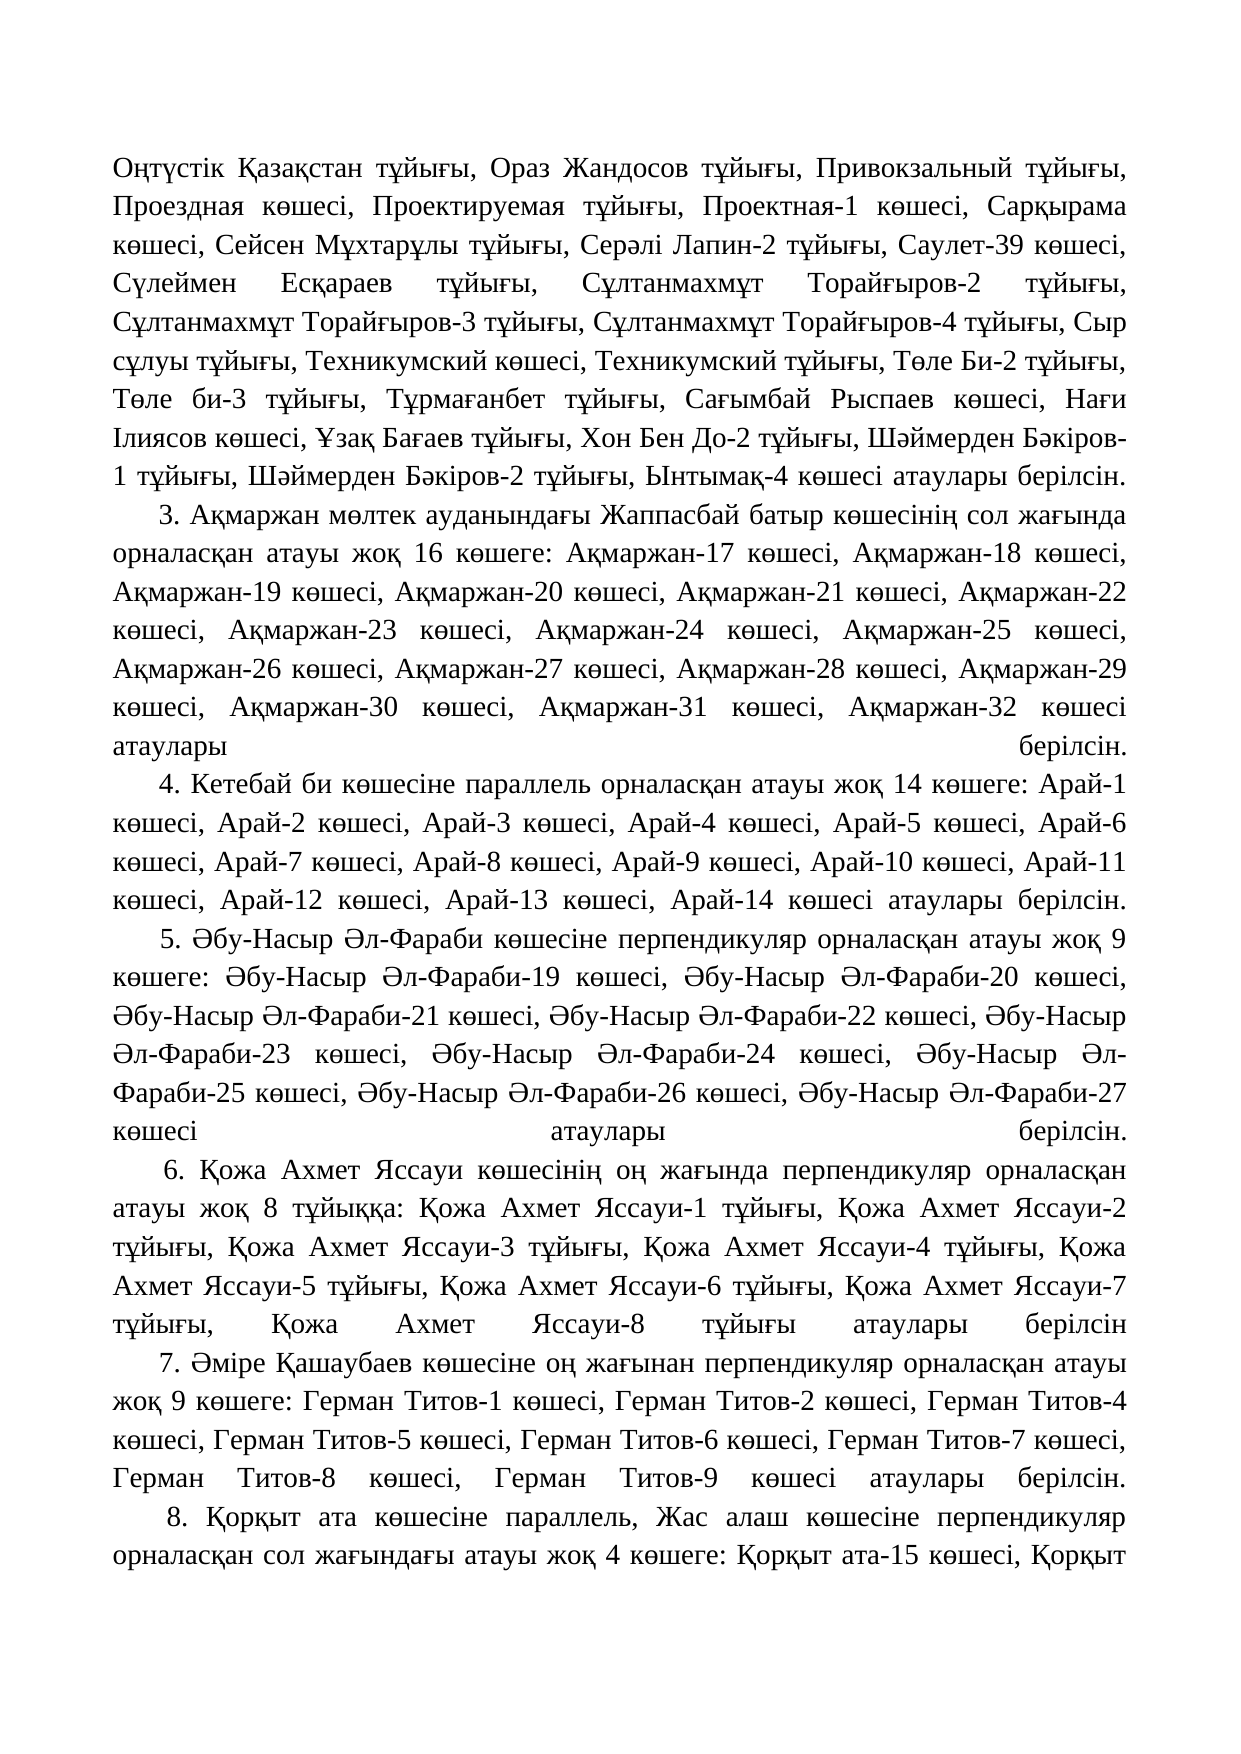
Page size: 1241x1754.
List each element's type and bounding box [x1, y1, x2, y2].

text [112, 150, 1128, 1571]
